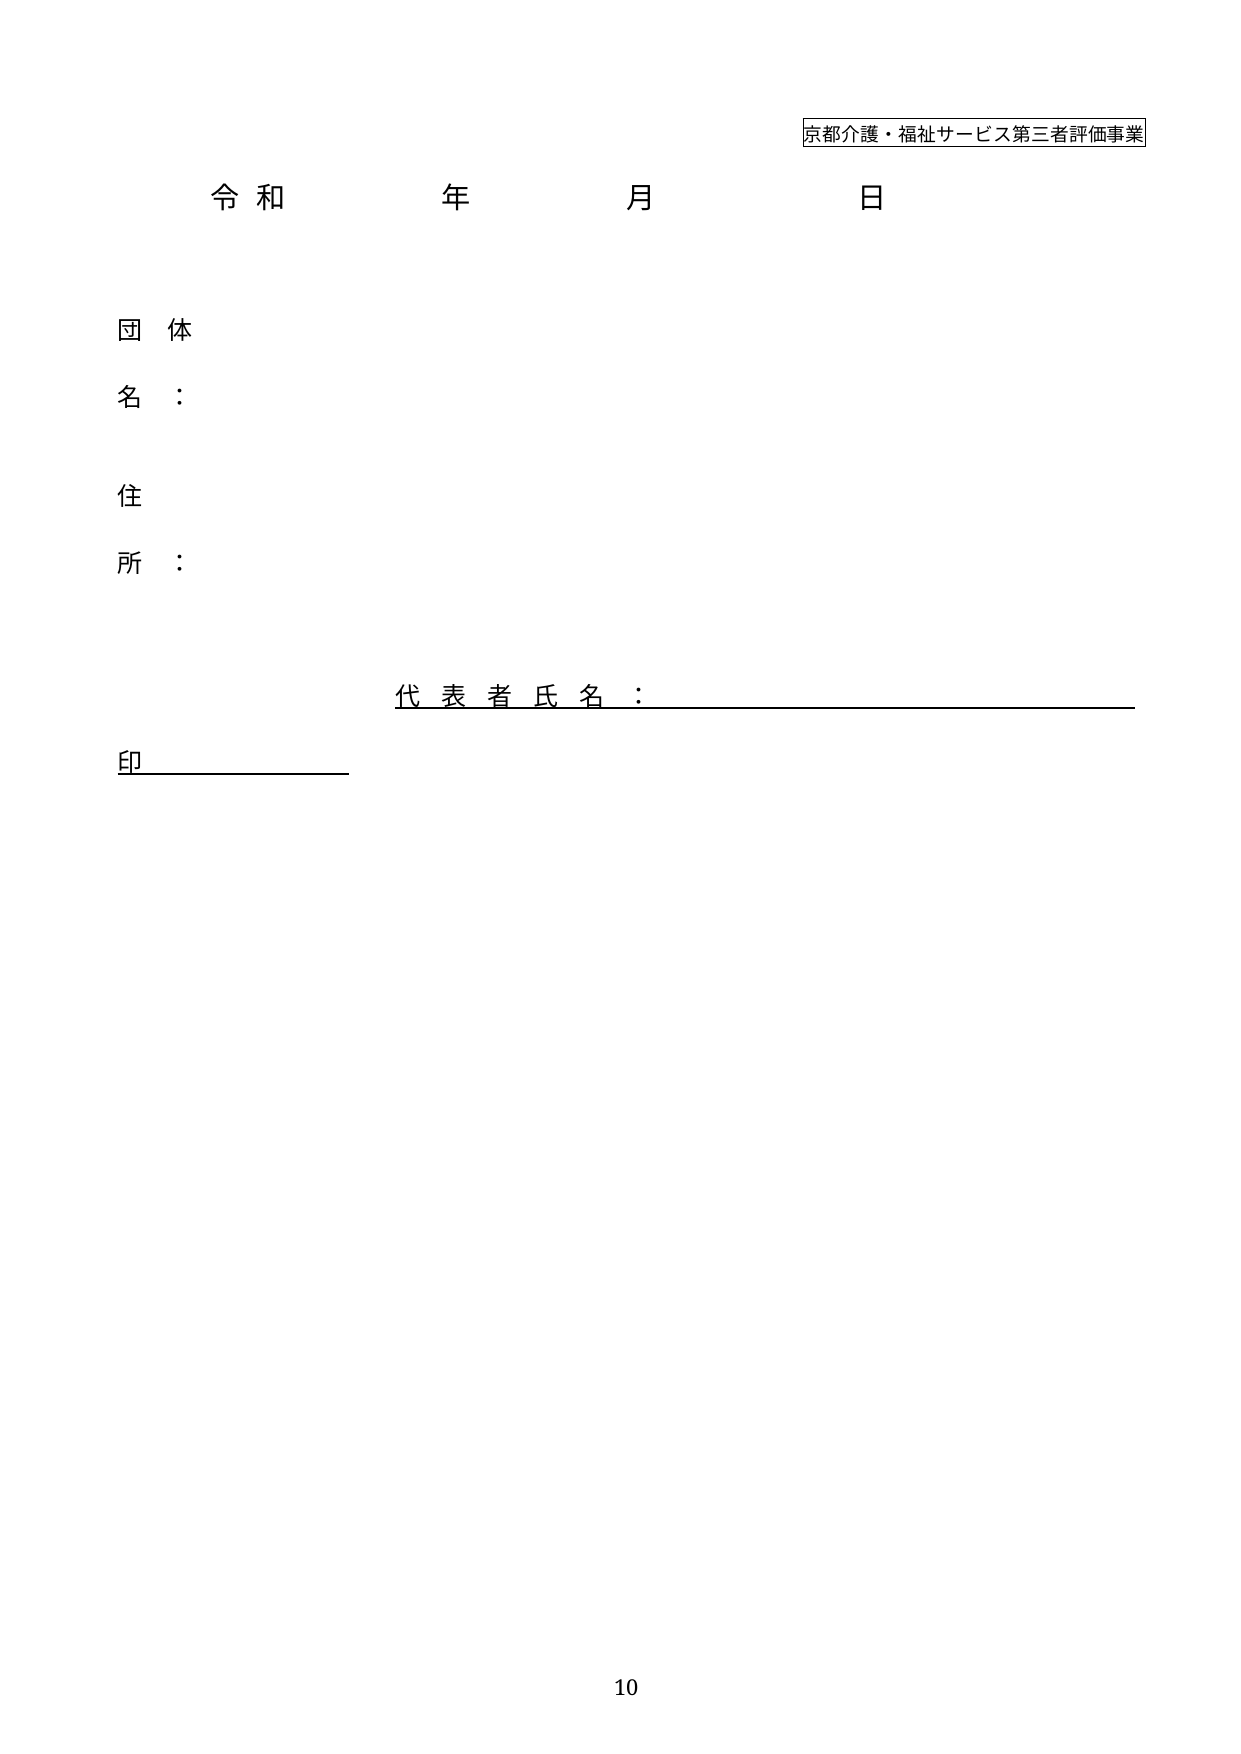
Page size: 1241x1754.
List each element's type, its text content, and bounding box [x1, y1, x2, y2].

text 代表者氏名： 印 [117, 661, 1135, 794]
text 団体名： [117, 295, 214, 428]
text 住 所： [117, 462, 214, 594]
text 令和 年 月 日 [117, 162, 1135, 229]
